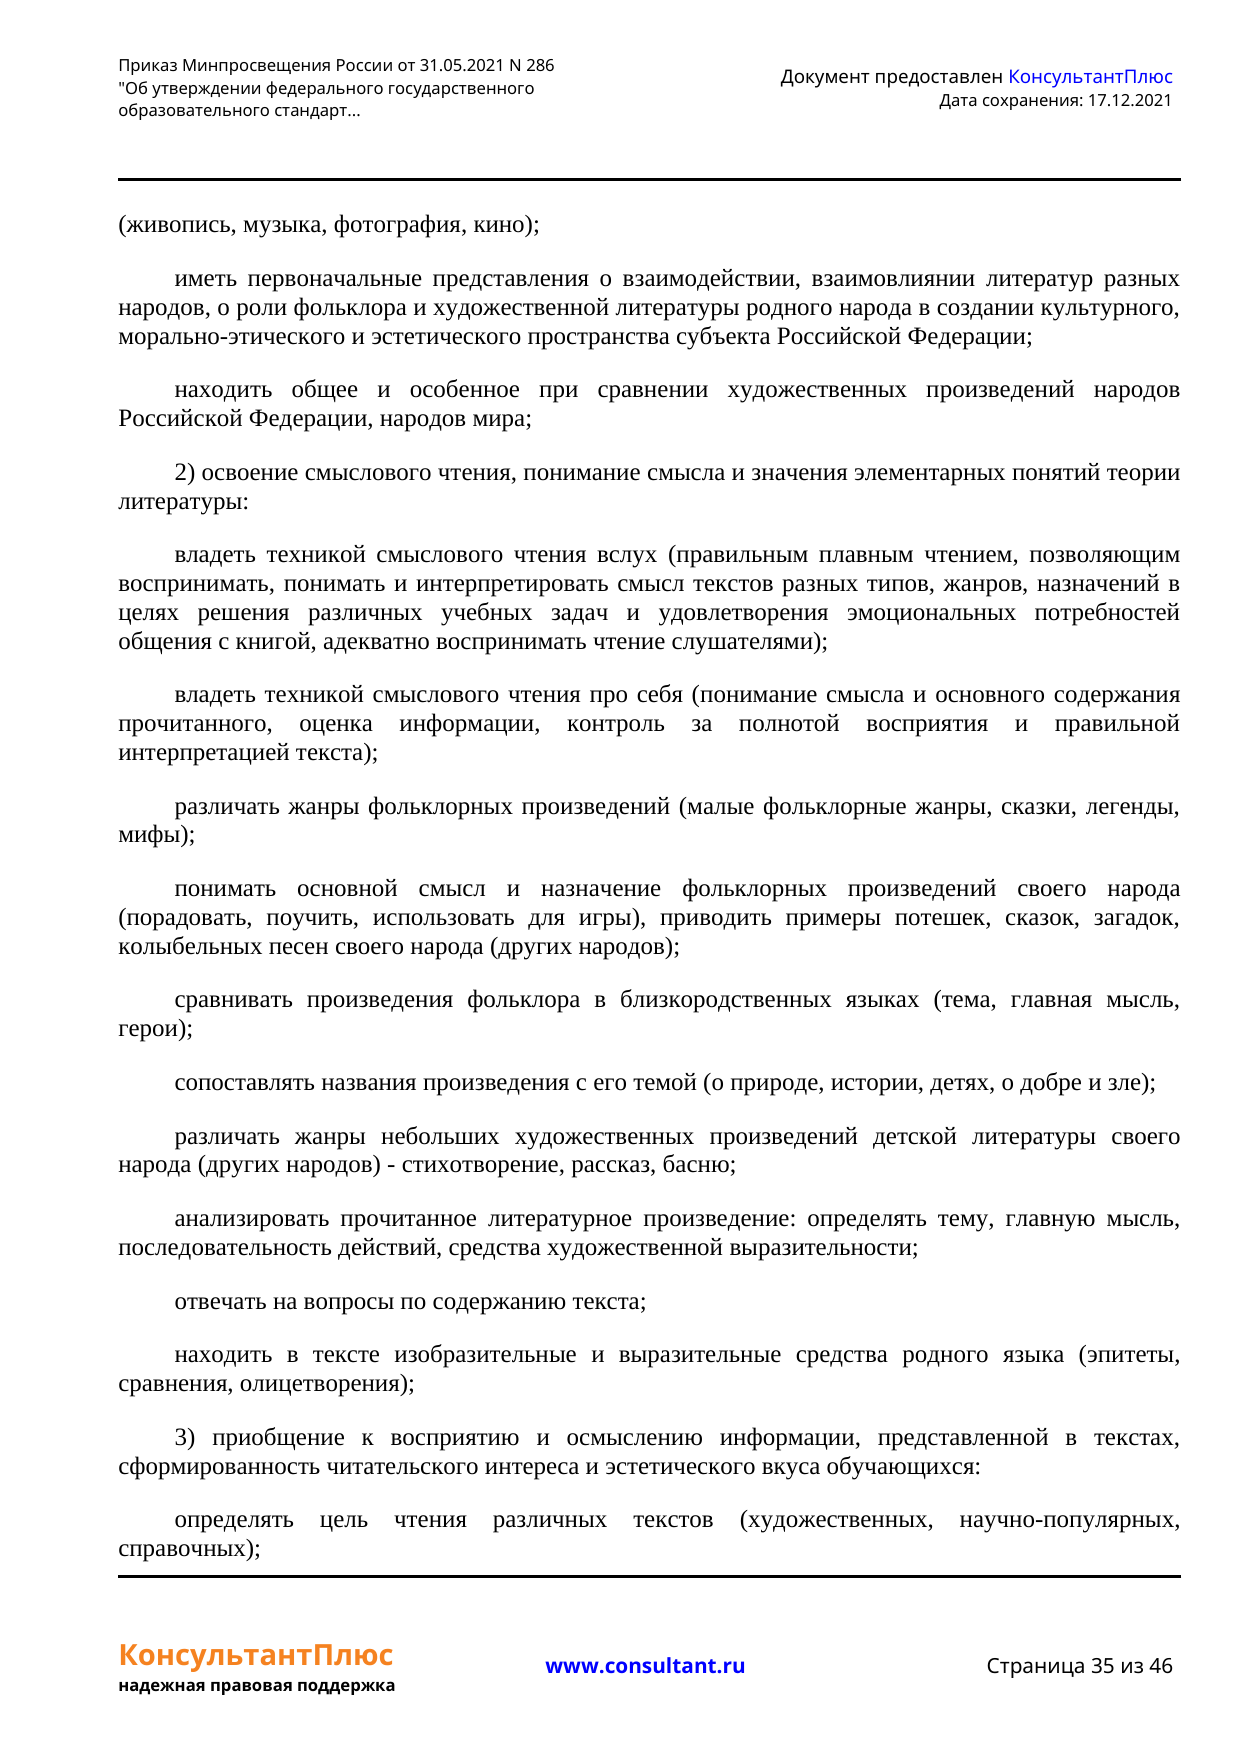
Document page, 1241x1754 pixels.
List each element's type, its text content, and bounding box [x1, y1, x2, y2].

text сравнивать произведения фольклора в близкородственных языках (тема, главная мысль, герои); [118, 984, 1181, 1042]
text анализировать прочитанное литературное произведение: определять тему, главную мысль, последовательность действий, средства художественной выразительности; [118, 1203, 1181, 1261]
text определять цель чтения различных текстов (художественных, научно-популярных, справочных); [118, 1504, 1181, 1562]
text понимать основной смысл и назначение фольклорных произведений своего народа (порадовать, поучить, использовать для игры), приводить примеры потешек, сказок, загадок, колыбельных песен своего народа (других народов); [118, 873, 1181, 959]
text различать жанры небольших художественных произведений детской литературы своего народа (других народов) - стихотворение, рассказ, басню; [118, 1121, 1181, 1178]
text 3) приобщение к восприятию и осмыслению информации, представленной в текстах, сформированность читательского интереса и эстетического вкуса обучающихся: [118, 1422, 1181, 1479]
text владеть техникой смыслового чтения вслух (правильным плавным чтением, позволяющим воспринимать, понимать и интерпретировать смысл текстов разных типов, жанров, назначений в целях решения различных учебных задач и удовлетворения эмоциональных потребностей общения с книгой, адекватно воспринимать чтение слушателями); [118, 539, 1181, 654]
text владеть техникой смыслового чтения про себя (понимание смысла и основного содержания прочитанного, оценка информации, контроль за полнотой восприятия и правильной интерпретацией текста); [118, 679, 1181, 766]
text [118, 209, 1181, 238]
text находить общее и особенное при сравнении художественных произведений народов Российской Федерации, народов мира; [118, 374, 1181, 432]
text иметь первоначальные представления о взаимодействии, взаимовлиянии литератур разных народов, о роли фольклора и художественной литературы родного народа в создании культурного, морально-этического и эстетического пространства субъекта Российской Федерации; [118, 263, 1181, 349]
text различать жанры фольклорных произведений (малые фольклорные жанры, сказки, легенды, мифы); [118, 791, 1181, 848]
text сопоставлять названия произведения с его темой (о природе, истории, детях, о добре и зле); [118, 1067, 1181, 1096]
text находить в тексте изобразительные и выразительные средства родного языка (эпитеты, сравнения, олицетворения); [118, 1339, 1181, 1397]
text 2) освоение смыслового чтения, понимание смысла и значения элементарных понятий теории литературы: [118, 457, 1181, 514]
text отвечать на вопросы по содержанию текста; [118, 1286, 1181, 1314]
